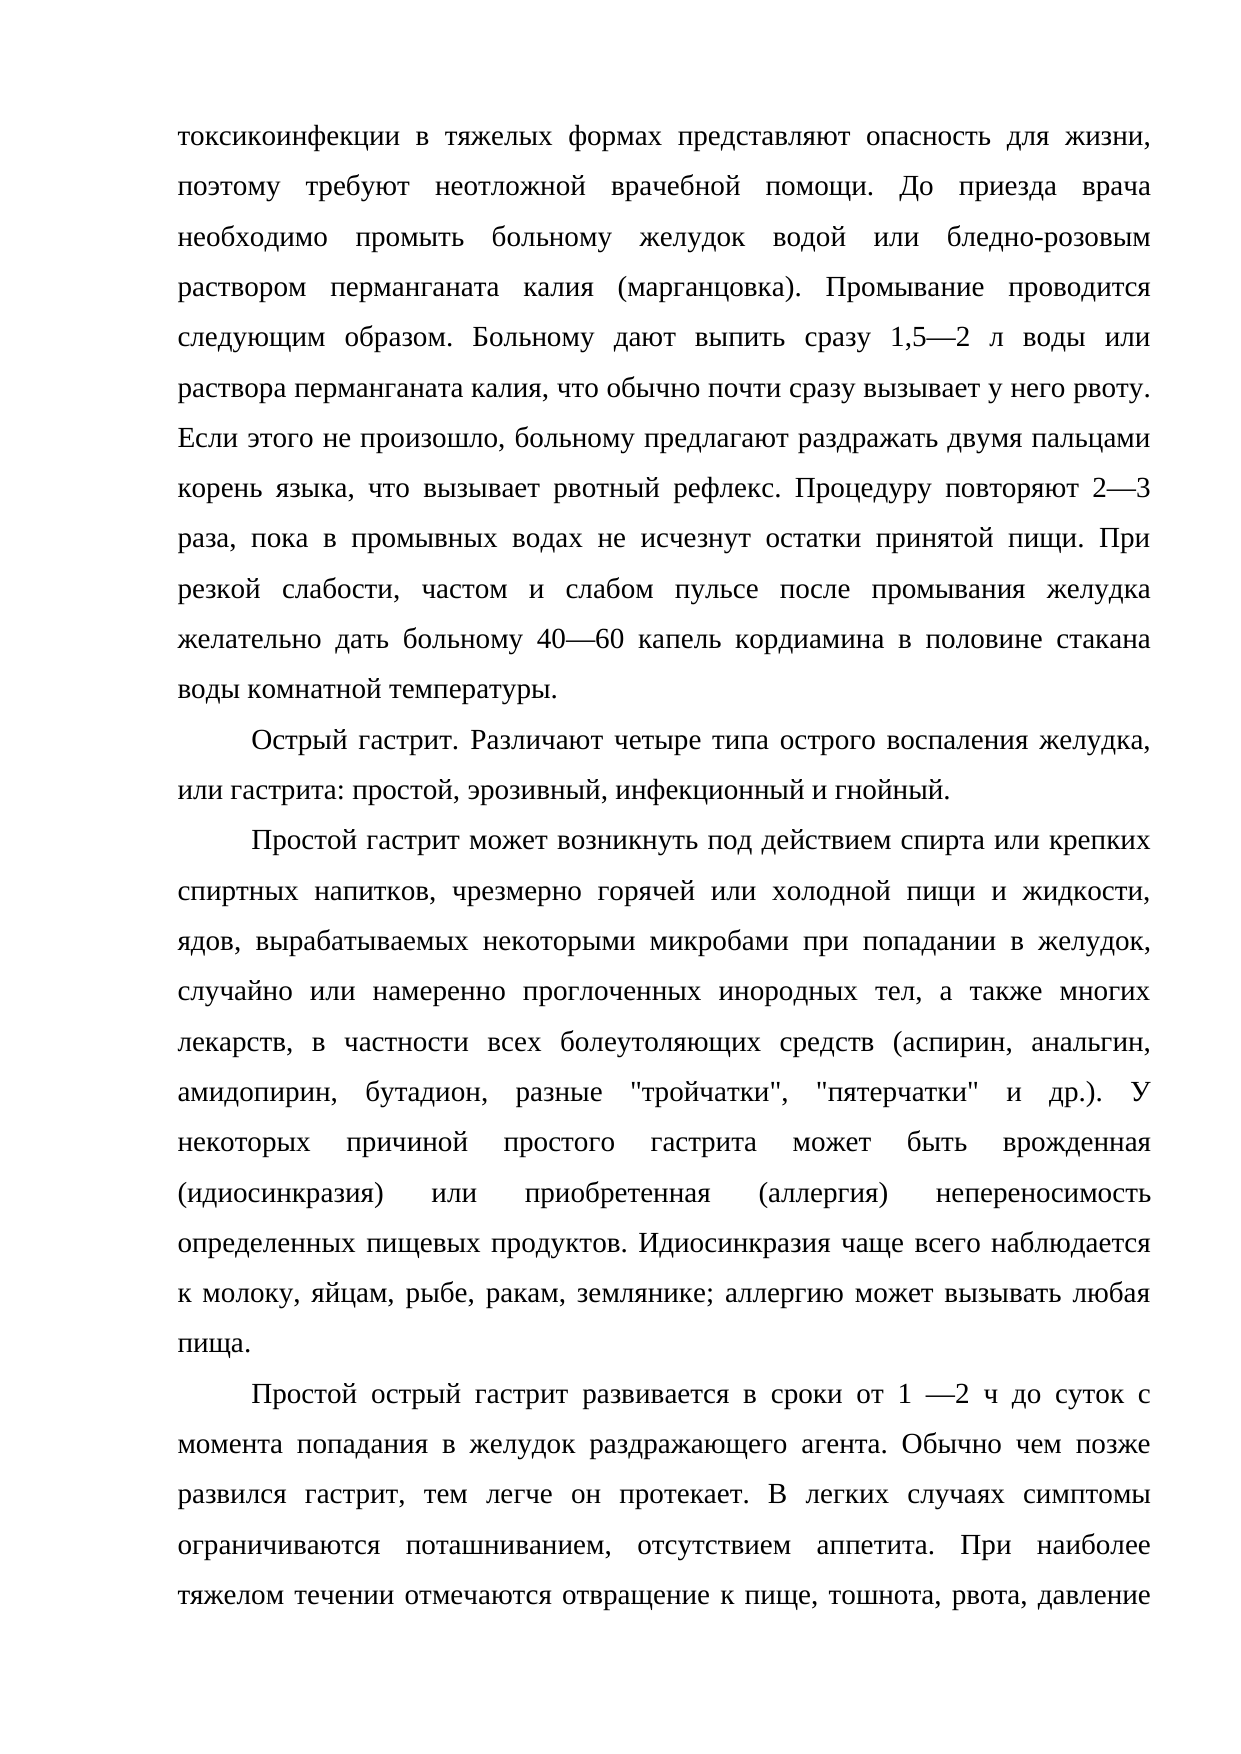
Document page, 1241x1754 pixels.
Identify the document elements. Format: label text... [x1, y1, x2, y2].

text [177, 118, 1152, 705]
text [177, 1376, 1152, 1611]
text Острый гастрит. Различают четыре типа острого воспаления желудка, или гастрита: простой, эрозивный, инфекционный и гнойный. [177, 722, 1152, 806]
text Простой гастрит может возникнуть под действием спирта или крепких спиртных напитков, чрезмерно горячей или холодной пищи и жидкости, ядов, вырабатываемых некоторыми микробами при попадании в желудок, случайно или намеренно проглоченных инородных тел, а также многих лекарств, в частности всех болеутоляющих средств (аспирин, анальгин, амидопирин, бутадион, разные "тройчатки", "пятерчатки" и др.). У некоторых причиной простого гастрита может быть врожденная (идиосинкразия) или приобретенная (аллергия) непереносимость определенных пищевых продуктов. Идиосинкразия чаще всего наблюдается к молоку, яйцам, рыбе, ракам, землянике; аллергию может вызывать любая пища. [177, 822, 1152, 1359]
